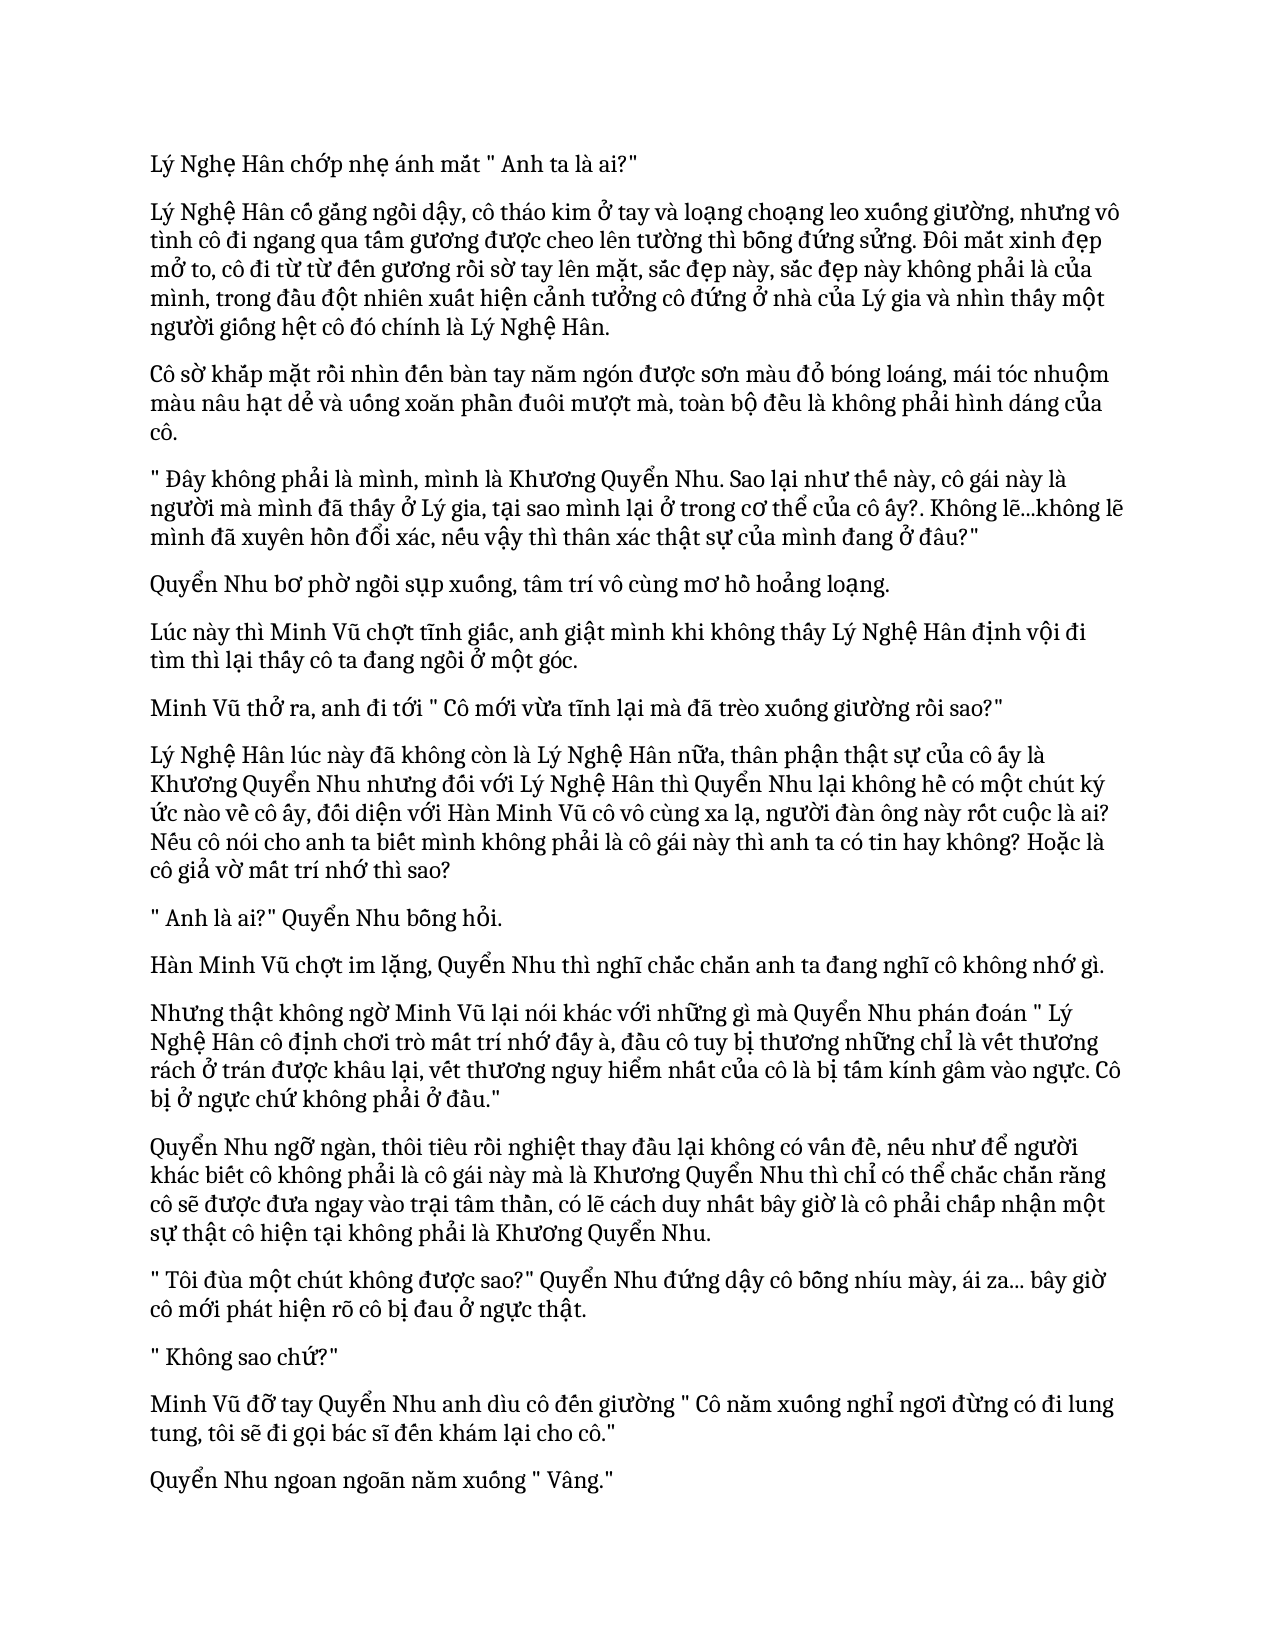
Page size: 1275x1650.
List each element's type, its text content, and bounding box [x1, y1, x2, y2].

text Lý Nghệ Hân lúc này đã không còn là Lý Nghệ Hân nữa, thân phận thật sự của cô ấy là Khương Quyển Nhu nhưng đối với Lý Nghệ Hân thì Quyển Nhu lại không hề có một chút ký ức nào về cô ấy, đối diện với Hàn Minh Vũ cô vô cùng xa lạ, người đàn ông này rốt cuộc là ai? Nếu cô nói cho anh ta biết mình không phải là cô gái này thì anh ta có tin hay không? Hoặc là cô giả vờ mất trí nhớ thì sao? [150, 741, 1125, 885]
text Quyển Nhu ngỡ ngàn, thôi tiêu rồi nghiệt thay đầu lại không có vấn đề, nếu như để người khác biết cô không phải là cô gái này mà là Khương Quyển Nhu thì chỉ có thể chắc chắn rằng cô sẽ được đưa ngay vào trại tâm thần, có lẽ cách duy nhất bây giờ là cô phải chấp nhận một sự thật cô hiện tại không phải là Khương Quyển Nhu. [150, 1132, 1125, 1247]
text " Đây không phải là mình, mình là Khương Quyển Nhu. Sao lại như thế này, cô gái này là người mà mình đã thấy ở Lý gia, tại sao mình lại ở trong cơ thể của cô ấy?. Không lẽ...không lẽ mình đã xuyên hồn đổi xác, nếu vậy thì thân xác thật sự của mình đang ở đâu?" [150, 465, 1125, 551]
text Cô sờ khắp mặt rồi nhìn đến bàn tay năm ngón được sơn màu đỏ bóng loáng, mái tóc nhuộm màu nâu hạt dẻ và uống xoăn phần đuôi mượt mà, toàn bộ đều là không phải hình dáng của cô. [150, 360, 1125, 446]
text " Tôi đùa một chút không được sao?" Quyển Nhu đứng dậy cô bỗng nhíu mày, ái za... bây giờ cô mới phát hiện rõ cô bị đau ở ngực thật. [150, 1266, 1125, 1324]
text Hàn Minh Vũ chợt im lặng, Quyển Nhu thì nghĩ chắc chắn anh ta đang nghĩ cô không nhớ gì. [150, 951, 1125, 980]
text " Không sao chứ?" [150, 1342, 1125, 1371]
text Minh Vũ đỡ tay Quyển Nhu anh dìu cô đến giường " Cô nằm xuống nghỉ ngơi đừng có đi lung tung, tôi sẽ đi gọi bác sĩ đến khám lại cho cô." [150, 1390, 1125, 1447]
text Minh Vũ thở ra, anh đi tới " Cô mới vừa tĩnh lại mà đã trèo xuống giường rồi sao?" [150, 694, 1125, 722]
text Lúc này thì Minh Vũ chợt tĩnh giấc, anh giật mình khi không thấy Lý Nghệ Hân định vội đi tìm thì lại thấy cô ta đang ngồi ở một góc. [150, 617, 1125, 675]
text Quyển Nhu ngoan ngoãn nằm xuống " Vâng." [150, 1466, 1125, 1495]
text Lý Nghẹ Hân chớp nhẹ ánh mắt " Anh ta là ai?" [150, 150, 1125, 179]
text Lý Nghệ Hân cố gắng ngồi dậy, cô tháo kim ở tay và loạng choạng leo xuống giường, nhưng vô tình cô đi ngang qua tấm gương được cheo lên tường thì bỗng đứng sửng. Đôi mắt xinh đẹp mở to, cô đi từ từ đến gương rồi sờ tay lên mặt, sắc đẹp này, sắc đẹp này không phải là của mình, trong đầu đột nhiên xuất hiện cảnh tưởng cô đứng ở nhà của Lý gia và nhìn thấy một người giống hệt cô đó chính là Lý Nghệ Hân. [150, 197, 1125, 341]
text " Anh là ai?" Quyển Nhu bỗng hỏi. [150, 904, 1125, 932]
text Nhưng thật không ngờ Minh Vũ lại nói khác với những gì mà Quyển Nhu phán đoán " Lý Nghệ Hân cô định chơi trò mất trí nhớ đấy à, đầu cô tuy bị thương những chỉ là vết thương rách ở trán được khâu lại, vết thương nguy hiểm nhất của cô là bị tấm kính gâm vào ngực. Cô bị ở ngực chứ không phải ở đầu." [150, 999, 1125, 1114]
text Quyển Nhu bơ phờ ngồi sụp xuống, tâm trí vô cùng mơ hồ hoảng loạng. [150, 570, 1125, 599]
